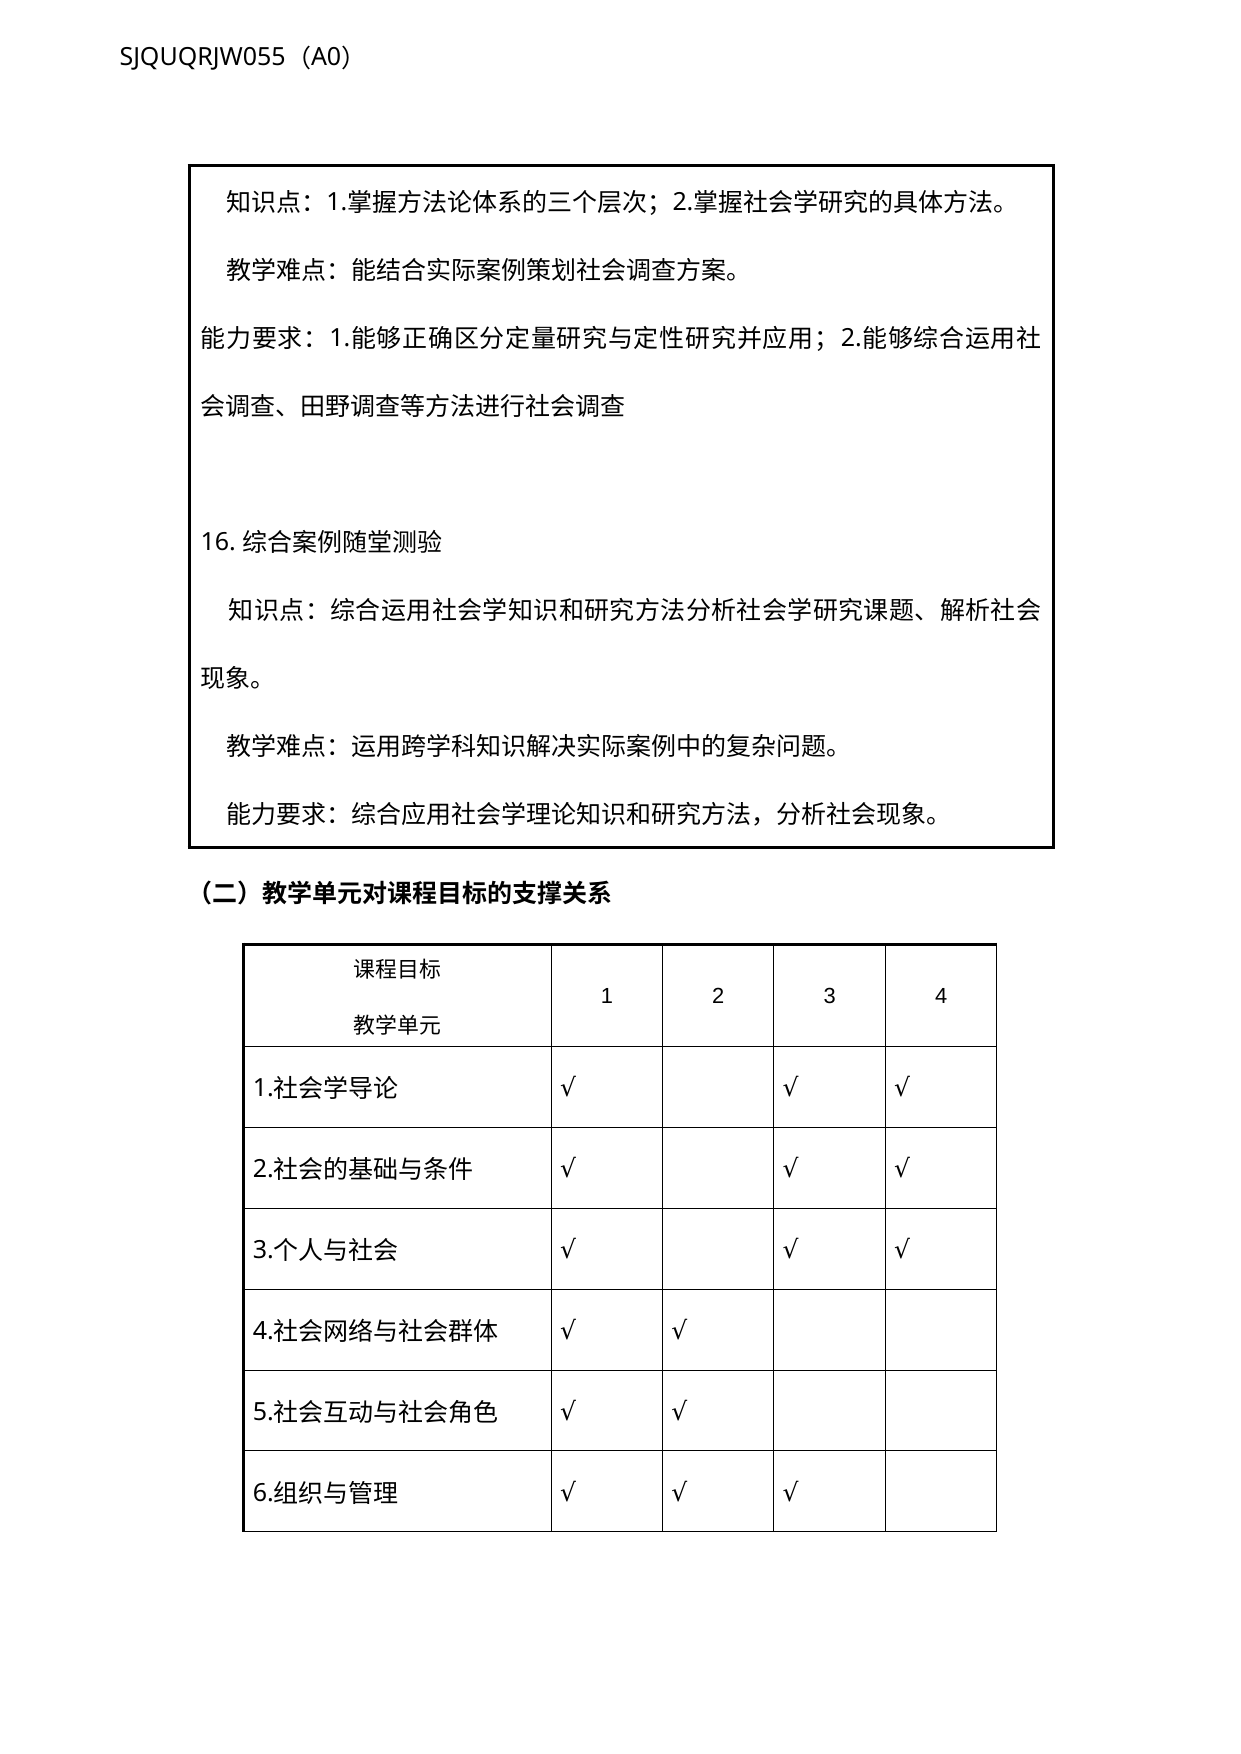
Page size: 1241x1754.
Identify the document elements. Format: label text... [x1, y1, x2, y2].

table_cell √ [663, 1290, 773, 1369]
table_cell √ [774, 1451, 885, 1531]
table_cell [774, 1290, 885, 1369]
table_cell √ [552, 1209, 662, 1289]
table_cell √ [774, 1047, 885, 1127]
table_cell √ [886, 1128, 996, 1208]
table_cell 2.社会的基础与条件 [245, 1128, 551, 1208]
table_header 2 [663, 946, 773, 1046]
table_cell √ [552, 1128, 662, 1208]
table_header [191, 167, 1052, 846]
table_cell 1.社会学导论 [245, 1047, 551, 1127]
table_cell [663, 1047, 773, 1127]
table_cell √ [552, 1290, 662, 1369]
table_cell √ [663, 1451, 773, 1531]
table_header 3 [774, 946, 885, 1046]
table_header 课程目标 教学单元 [245, 946, 551, 1046]
table_cell √ [774, 1128, 885, 1208]
table_cell [886, 1371, 996, 1450]
table_cell √ [552, 1371, 662, 1450]
table_cell [774, 1371, 885, 1450]
table_cell √ [663, 1371, 773, 1450]
table_cell 3.个人与社会 [245, 1209, 551, 1289]
table_cell √ [886, 1047, 996, 1127]
table_cell 5.社会互动与社会角色 [245, 1371, 551, 1450]
table_cell √ [774, 1209, 885, 1289]
table_cell [886, 1451, 996, 1531]
table_cell √ [552, 1451, 662, 1531]
table_cell [663, 1209, 773, 1289]
table_cell √ [552, 1047, 662, 1127]
table_cell √ [886, 1209, 996, 1289]
table_cell 6.组织与管理 [245, 1451, 551, 1531]
table_header 1 [552, 946, 662, 1046]
text （二）教学单元对课程目标的支撑关系 [187, 858, 1053, 926]
table_cell [886, 1290, 996, 1369]
table_cell [663, 1128, 773, 1208]
table_cell 4.社会网络与社会群体 [245, 1290, 551, 1369]
table_header 4 [886, 946, 996, 1046]
